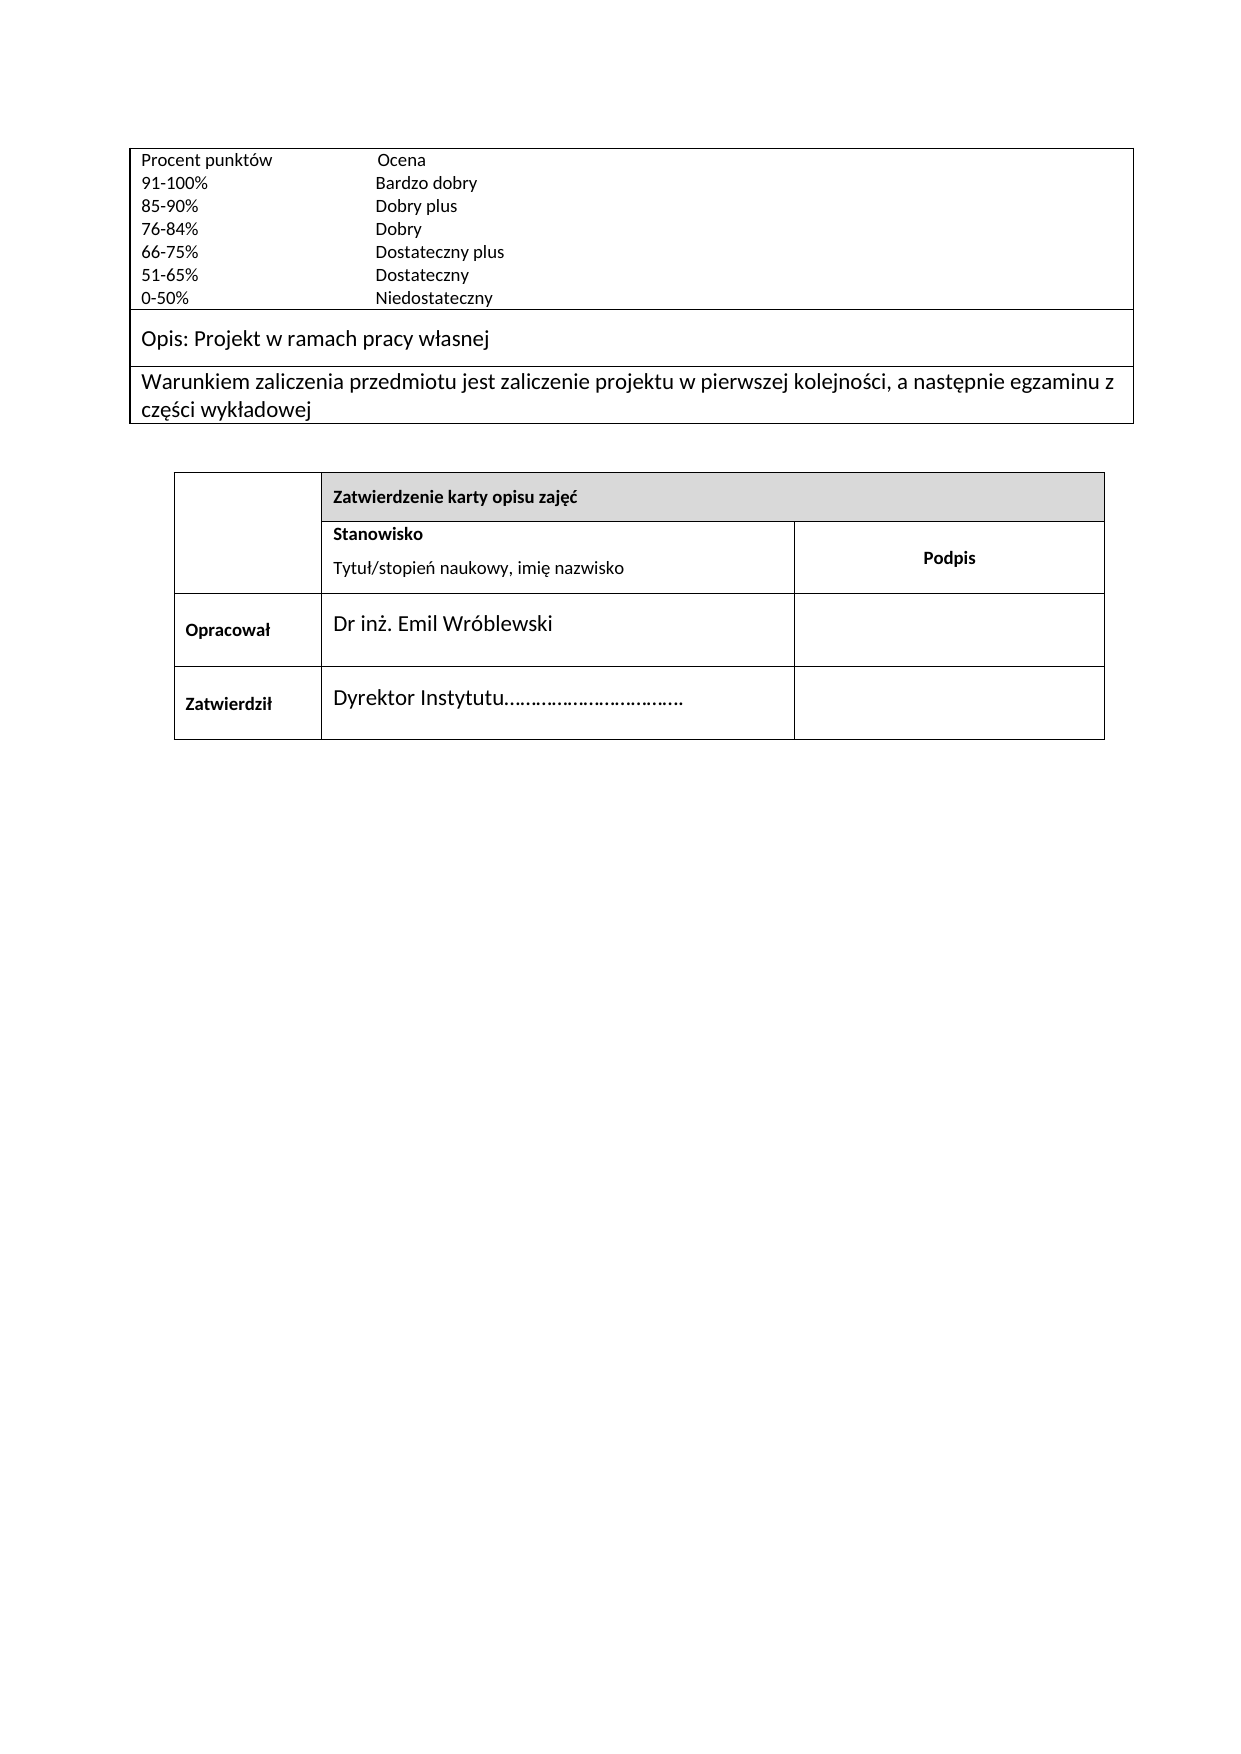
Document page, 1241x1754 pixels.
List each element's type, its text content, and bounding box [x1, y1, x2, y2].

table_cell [131, 149, 1133, 309]
table_cell Opracował [175, 594, 321, 666]
table_header Zatwierdzenie karty opisu zajęć [322, 473, 1104, 521]
table_header [175, 473, 321, 592]
table_cell Podpis [795, 522, 1104, 592]
table_cell Stanowisko Tytuł/stopień naukowy, imię nazwisko [322, 522, 794, 592]
table_cell Opis: Projekt w ramach pracy własnej [131, 310, 1133, 366]
table_cell Warunkiem zaliczenia przedmiotu jest zaliczenie projektu w pierwszej kolejności, a następnie egzaminu z części wykładowej [131, 367, 1133, 423]
table_cell Dyrektor Instytutu……………………………. [322, 667, 794, 739]
table_cell Dr inż. Emil Wróblewski [322, 594, 794, 666]
table_cell Zatwierdził [175, 667, 321, 739]
table_cell [795, 594, 1104, 666]
table_cell [795, 667, 1104, 739]
